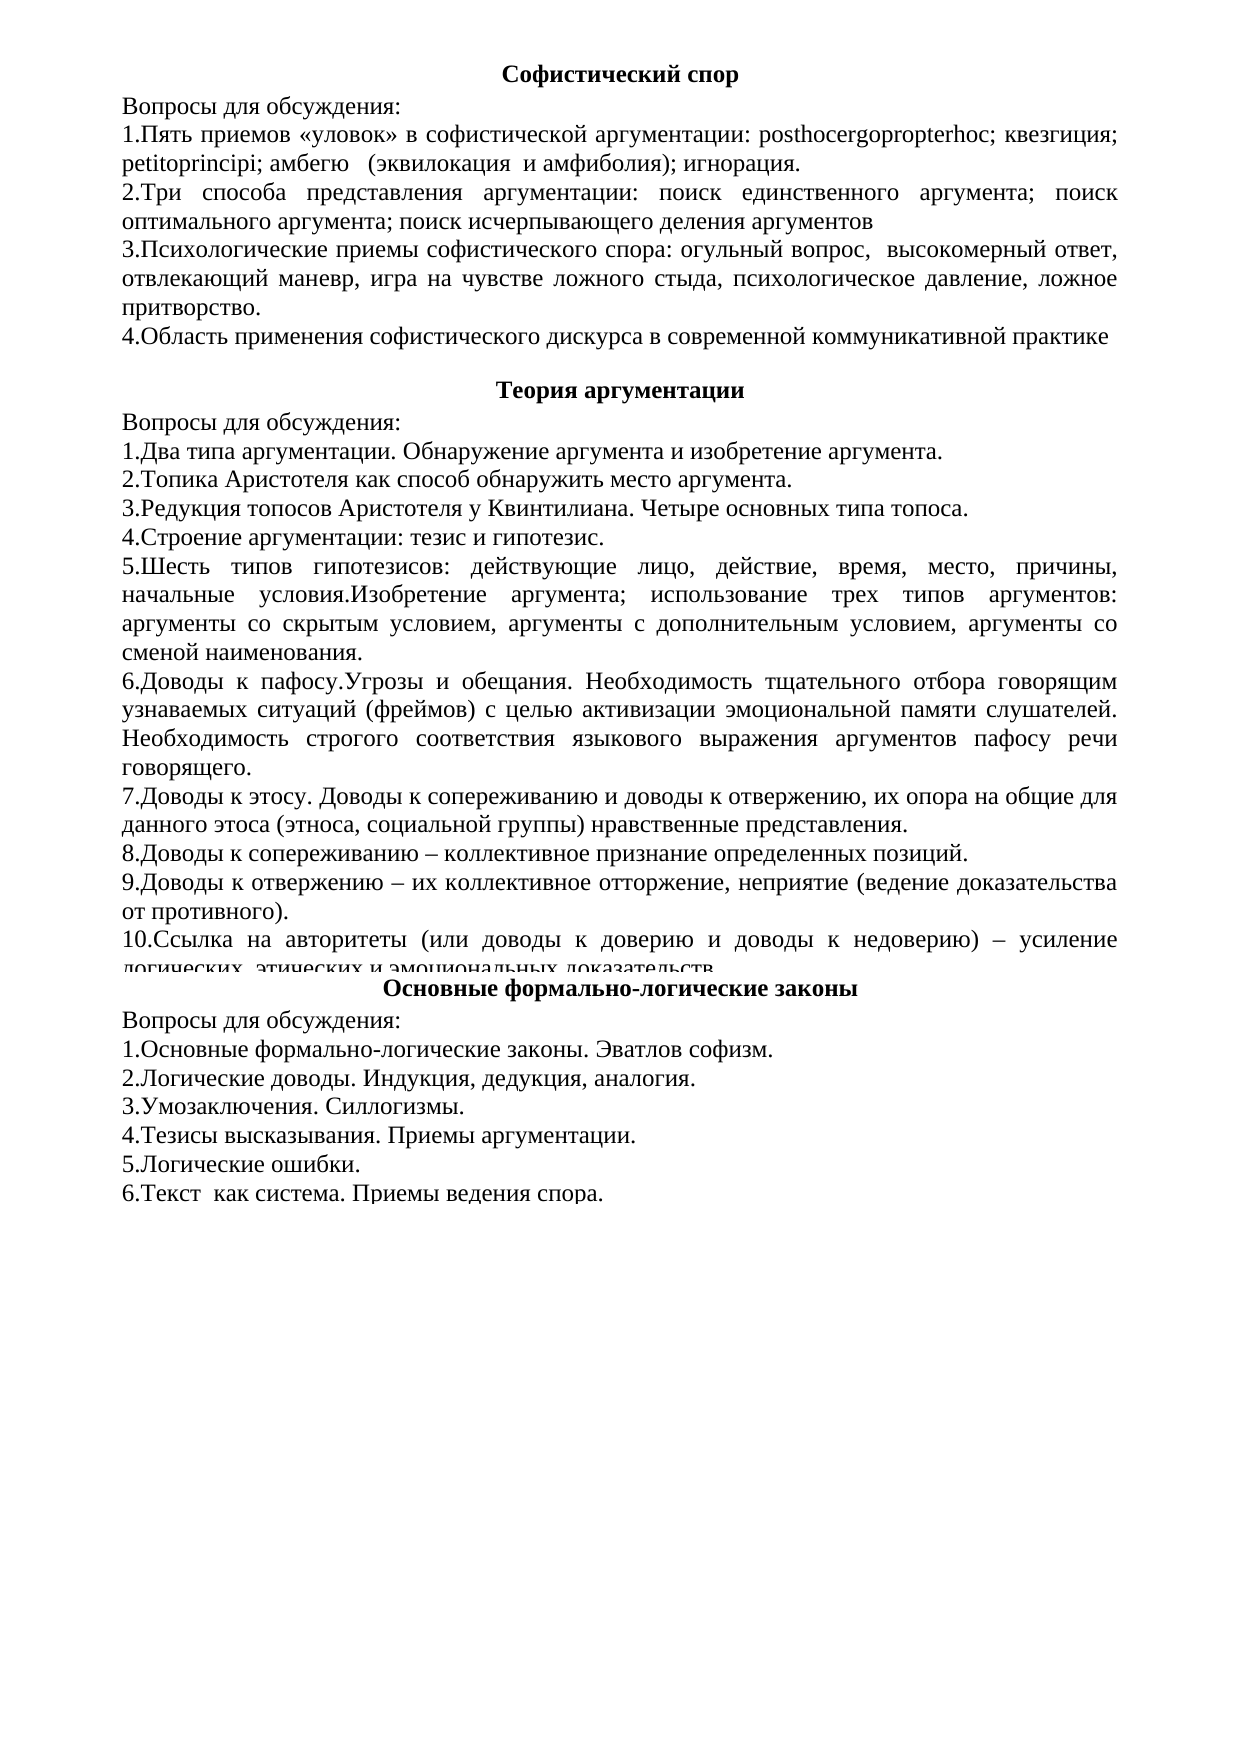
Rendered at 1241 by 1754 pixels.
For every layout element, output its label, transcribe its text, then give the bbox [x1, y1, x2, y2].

table_cell Вопросы для обсуждения: 1.Два типа аргументации. Обнаружение аргумента и изобретение аргумента. 2.Топика Аристотеля как способ обнаружить место аргумента. 3.Редукция топосов Аристотеля у Квинтилиана. Четыре основных типа топоса. 4.Строение аргументации: тезис и гипотезис. 5.Шесть типов гипотезисов: действующие лицо, действие, время, место, причины, начальные условия.Изобретение аргумента; использование трех типов аргументов: аргументы со скрытым условием, аргументы с дополнительным условием, аргументы со сменой наименования. 6.Доводы к пафосу.Угрозы и обещания. Необходимость тщательного отбора говорящим узнаваемых ситуаций (фреймов) с целью активизации эмоциональной памяти слушателей. Необходимость строгого соответствия языкового выражения аргументов пафосу речи говорящего. 7.Доводы к этосу. Доводы к сопереживанию и доводы к отвержению, их опора на общие для данного этоса (этноса, социальной группы) нравственные представления. 8.Доводы к сопереживанию – коллективное признание определенных позиций. 9.Доводы к отвержению – их коллективное отторжение, неприятие (ведение доказательства от противного). 10.Ссылка на авторитеты (или доводы к доверию и доводы к недоверию) – усиление логических, этических и эмоциональных доказательств [118, 407, 1122, 972]
table_cell Вопросы для обсуждения: 1.Основные формально-логические законы. Эватлов софизм. 2.Логические доводы. Индукция, дедукция, аналогия. 3.Умозаключения. Силлогизмы. 4.Тезисы высказывания. Приемы аргументации. 5.Логические ошибки. 6.Текст как система. Приемы ведения спора. [118, 1005, 1122, 1204]
table_header Софистический спор [118, 59, 1122, 91]
table_cell Основные формально-логические законы [118, 974, 1122, 1005]
table_cell Теория аргументации [118, 375, 1122, 407]
table_cell Вопросы для обсуждения: 1.Пять приемов «уловок» в софистической аргументации: posthoсergopropterhoс; квезгиция; petitoprincipi; амбегю (эквилокация и амфиболия); игнорация. 2.Три способа представления аргументации: поиск единственного аргумента; поиск оптимального аргумента; поиск исчерпывающего деления аргументов 3.Психологические приемы софистического спора: огульный вопрос, высокомерный ответ, отвлекающий маневр, игра на чувстве ложного стыда, психологическое давление, ложное притворство. 4.Область применения софистического дискурса в современной коммуникативной практике [118, 91, 1122, 374]
